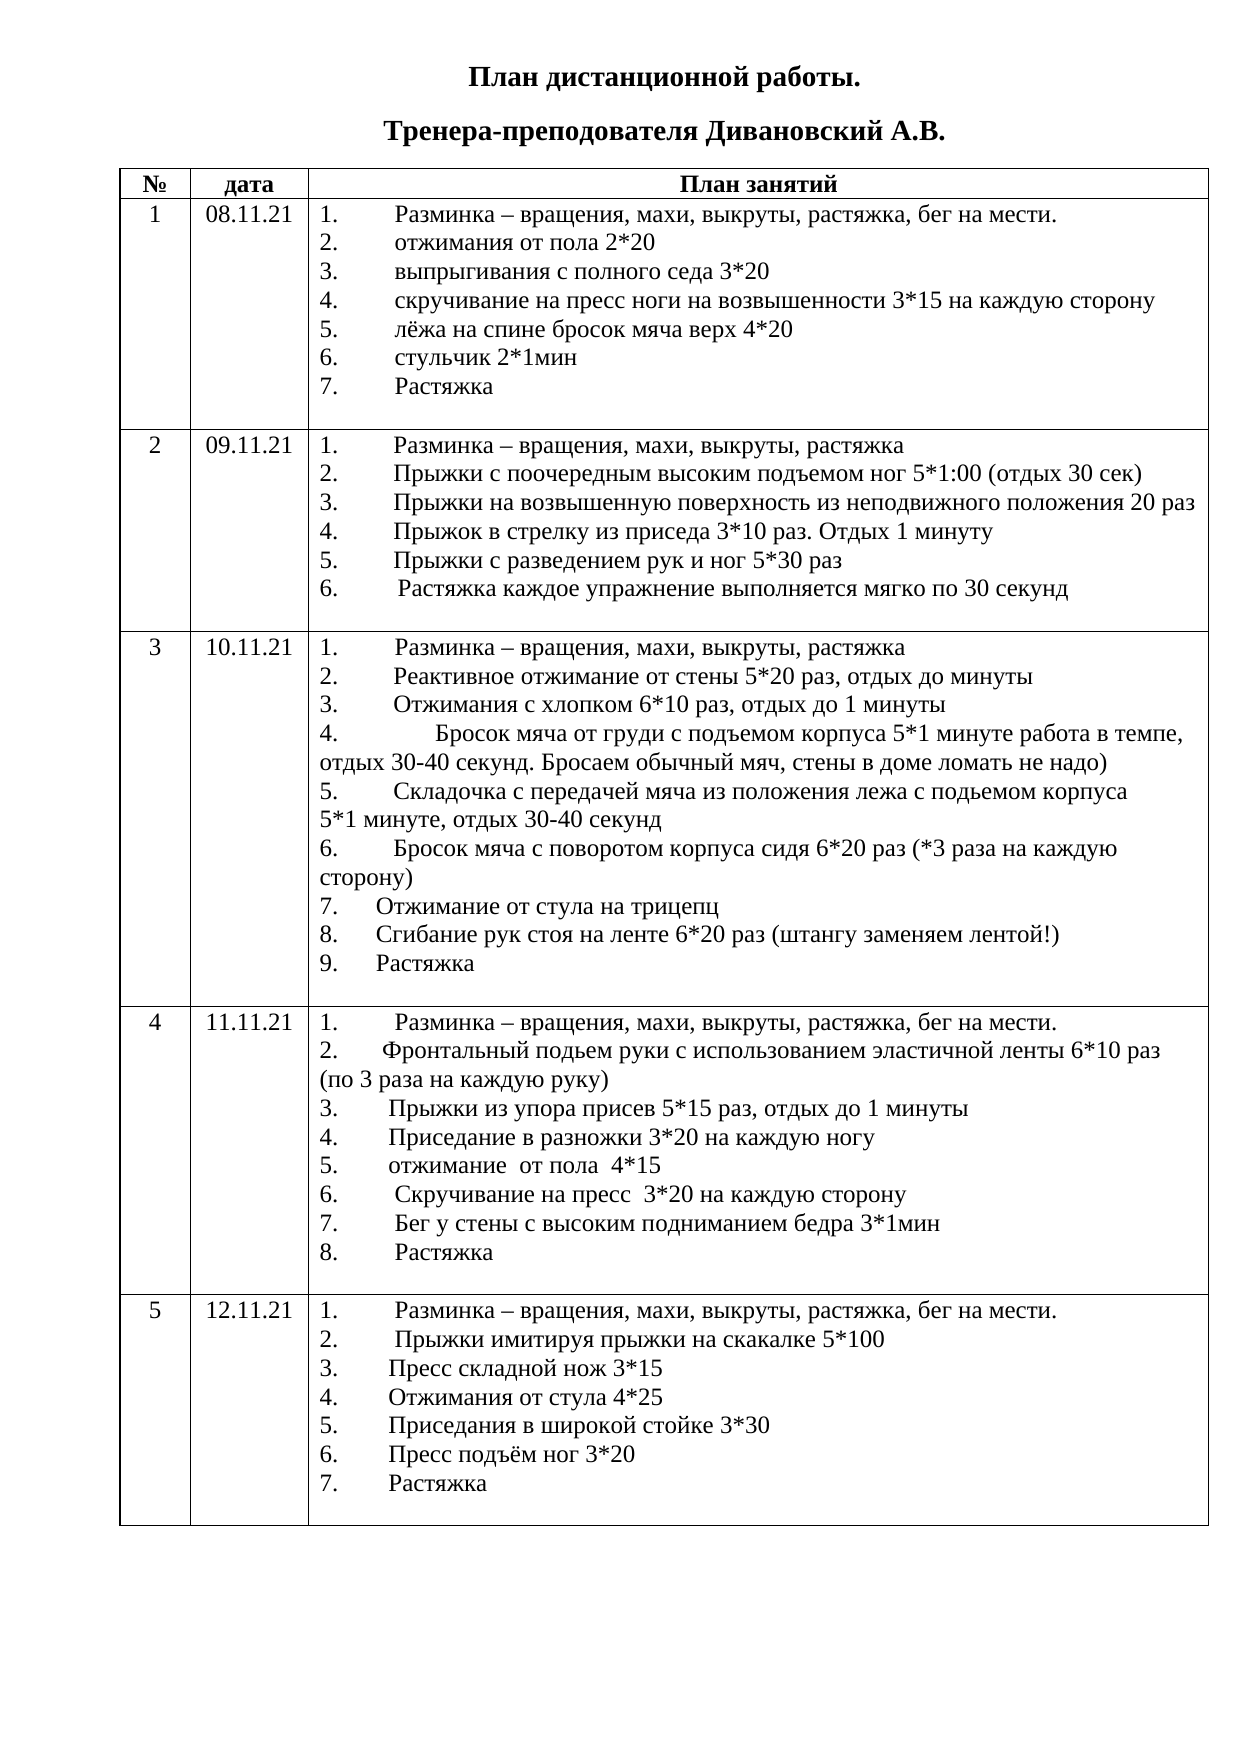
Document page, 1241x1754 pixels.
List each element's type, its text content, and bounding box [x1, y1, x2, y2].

table_header дата [191, 169, 308, 198]
text План дистанционной работы. [177, 59, 1152, 93]
table_cell 12.11.21 [191, 1295, 308, 1525]
table_cell 1. Разминка – вращения, махи, выкруты, растяжка, бег на мести. 2. отжимания от пола 2*20 3. выпрыгивания с полного седа 3*20 4. скручивание на пресс ноги на возвышенности 3*15 на каждую сторону 5. лёжа на спине бросок мяча верх 4*20 6. стульчик 2*1мин 7. Растяжка [309, 199, 1208, 429]
table_cell 1. Разминка – вращения, махи, выкруты, растяжка 2. Реактивное отжимание от стены 5*20 раз, отдых до минуты 3. Отжимания с хлопком 6*10 раз, отдых до 1 минуты 4. Бросок мяча от груди с подъемом корпуса 5*1 минуте работа в темпе, отдых 30-40 секунд. Бросаем обычный мяч, стены в доме ломать не надо) 5. Складочка с передачей мяча из положения лежа с подьемом корпуса 5*1 минуте, отдых 30-40 секунд 6. Бросок мяча с поворотом корпуса сидя 6*20 раз (*3 раза на каждую сторону) 7. Отжимание от стула на трицепц 8. Сгибание рук стоя на ленте 6*20 раз (штангу заменяем лентой!) 9. Растяжка [309, 632, 1208, 1006]
text Тренера-преподователя Дивановский А.В. [177, 113, 1152, 147]
table_cell 1 [121, 199, 190, 429]
table_cell 10.11.21 [191, 632, 308, 1006]
table_cell 1. Разминка – вращения, махи, выкруты, растяжка, бег на мести. 2. Прыжки имитируя прыжки на скакалке 5*100 3. Пресс складной нож 3*15 4. Отжимания от стула 4*25 5. Приседания в широкой стойке 3*30 6. Пресс подъём ног 3*20 7. Растяжка [309, 1295, 1208, 1525]
table_header План занятий [309, 169, 1208, 198]
table_cell 4 [121, 1007, 190, 1294]
table_cell 09.11.21 [191, 430, 308, 631]
table_cell 1. Разминка – вращения, махи, выкруты, растяжка, бег на мести. 2. Фронтальный подьем руки с использованием эластичной ленты 6*10 раз (по 3 раза на каждую руку) 3. Прыжки из упора присев 5*15 раз, отдых до 1 минуты 4. Приседание в разножки 3*20 на каждую ногу 5. отжимание от пола 4*15 6. Скручивание на пресс 3*20 на каждую сторону 7. Бег у стены с высоким подниманием бедра 3*1мин 8. Растяжка [309, 1007, 1208, 1294]
table_cell 5 [121, 1295, 190, 1525]
table_cell 1. Разминка – вращения, махи, выкруты, растяжка 2. Прыжки с поочередным высоким подъемом ног 5*1:00 (отдых 30 сек) 3. Прыжки на возвышенную поверхность из неподвижного положения 20 раз 4. Прыжок в стрелку из приседа 3*10 раз. Отдых 1 минуту 5. Прыжки с разведением рук и ног 5*30 раз 6. Растяжка каждое упражнение выполняется мягко по 30 секунд [309, 430, 1208, 631]
table_cell 3 [121, 632, 190, 1006]
table_cell 11.11.21 [191, 1007, 308, 1294]
table_header № [121, 169, 190, 198]
table_cell 08.11.21 [191, 199, 308, 429]
table_cell 2 [121, 430, 190, 631]
